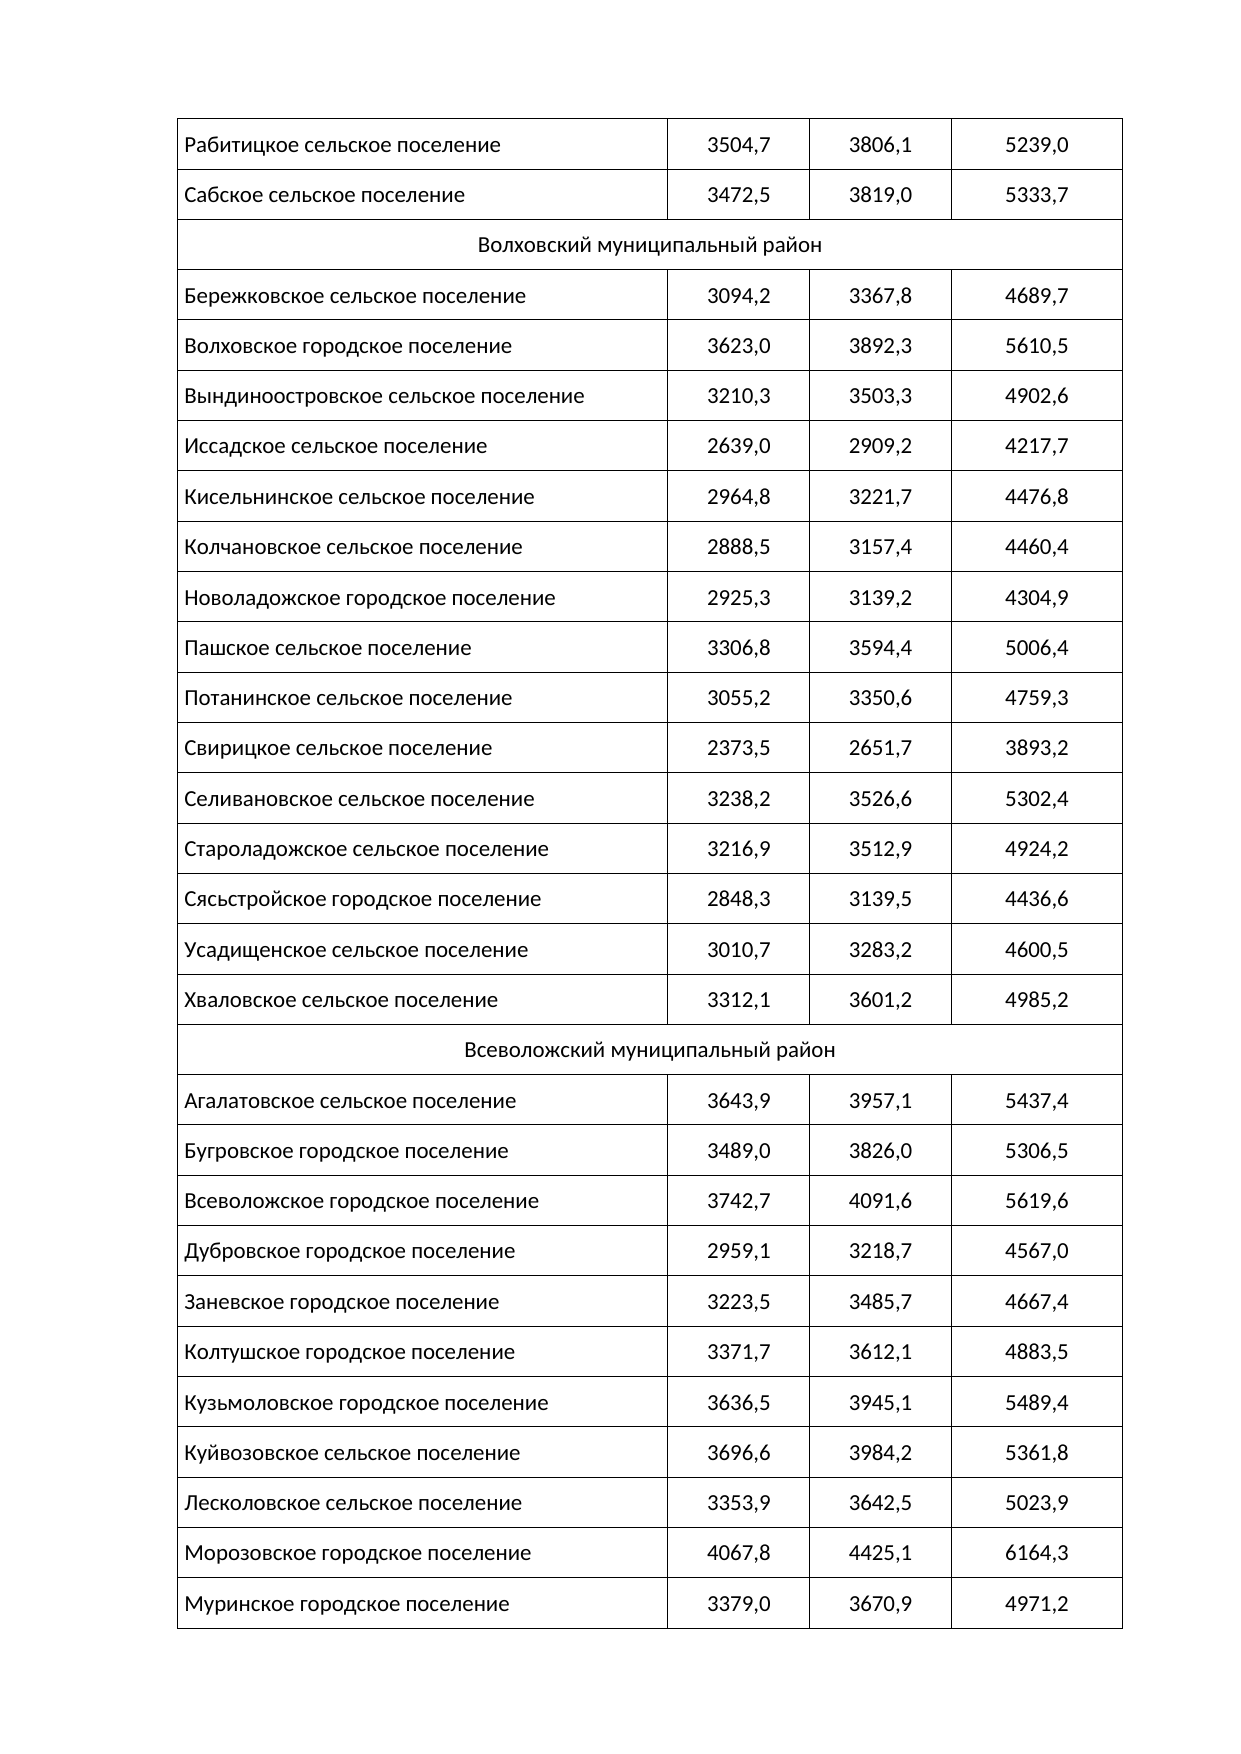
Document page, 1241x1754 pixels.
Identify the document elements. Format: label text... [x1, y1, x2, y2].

table_cell 3742,7 [668, 1176, 809, 1225]
table_cell Сясьстройское городское поселение [178, 874, 667, 923]
table_cell Морозовское городское поселение [178, 1528, 667, 1577]
table_cell Хваловское сельское поселение [178, 975, 667, 1024]
table_cell 3636,5 [668, 1377, 809, 1426]
table_cell 3984,2 [810, 1427, 951, 1477]
table_cell Волховский муниципальный район [178, 220, 1122, 269]
table_cell 3806,1 [810, 119, 951, 168]
table_cell 5306,5 [952, 1125, 1122, 1175]
table_cell 5437,4 [952, 1075, 1122, 1124]
table_cell 4091,6 [810, 1176, 951, 1225]
table_cell 4689,7 [952, 270, 1122, 319]
table_cell 4883,5 [952, 1327, 1122, 1376]
table_cell Заневское городское поселение [178, 1276, 667, 1326]
table_cell 3485,7 [810, 1276, 951, 1326]
table_cell 3210,3 [668, 371, 809, 420]
table_cell 2925,3 [668, 572, 809, 621]
table_cell Колтушское городское поселение [178, 1327, 667, 1376]
table_cell 2959,1 [668, 1226, 809, 1275]
table_cell 4217,7 [952, 421, 1122, 470]
table_cell 2651,7 [810, 723, 951, 772]
table_cell Рабитицкое сельское поселение [178, 119, 667, 168]
table_cell 5302,4 [952, 773, 1122, 822]
table_cell Всеволожское городское поселение [178, 1176, 667, 1225]
table_cell 3642,5 [810, 1478, 951, 1527]
table_cell 4902,6 [952, 371, 1122, 420]
table_cell Усадищенское сельское поселение [178, 924, 667, 973]
table_cell 3957,1 [810, 1075, 951, 1124]
table_cell 2848,3 [668, 874, 809, 923]
table_cell Бережковское сельское поселение [178, 270, 667, 319]
table_cell 3504,7 [668, 119, 809, 168]
table_cell Кисельнинское сельское поселение [178, 471, 667, 521]
table_cell 4667,4 [952, 1276, 1122, 1326]
table_cell 3512,9 [810, 824, 951, 873]
table_cell 2639,0 [668, 421, 809, 470]
table_cell 3826,0 [810, 1125, 951, 1175]
table_cell 5489,4 [952, 1377, 1122, 1426]
table_cell Свирицкое сельское поселение [178, 723, 667, 772]
table_cell 5333,7 [952, 170, 1122, 219]
table_cell 5610,5 [952, 320, 1122, 370]
table_cell 2909,2 [810, 421, 951, 470]
table_cell 3350,6 [810, 673, 951, 722]
table_cell Агалатовское сельское поселение [178, 1075, 667, 1124]
table_cell Кузьмоловское городское поселение [178, 1377, 667, 1426]
table_cell 3218,7 [810, 1226, 951, 1275]
table_cell Староладожское сельское поселение [178, 824, 667, 873]
table_cell 3379,0 [668, 1578, 809, 1627]
table_cell 4924,2 [952, 824, 1122, 873]
table_cell 5023,9 [952, 1478, 1122, 1527]
table_cell 3223,5 [668, 1276, 809, 1326]
table_cell 3055,2 [668, 673, 809, 722]
table_cell 6164,3 [952, 1528, 1122, 1577]
table_cell 3623,0 [668, 320, 809, 370]
table_cell Колчановское сельское поселение [178, 522, 667, 571]
table_cell Вындиноостровское сельское поселение [178, 371, 667, 420]
table_cell Пашское сельское поселение [178, 622, 667, 672]
table_cell 3353,9 [668, 1478, 809, 1527]
table_cell 2888,5 [668, 522, 809, 571]
table_cell 4985,2 [952, 975, 1122, 1024]
table_cell 3503,3 [810, 371, 951, 420]
table_cell 2373,5 [668, 723, 809, 772]
table_cell Иссадское сельское поселение [178, 421, 667, 470]
table_cell 3612,1 [810, 1327, 951, 1376]
table_cell 3157,4 [810, 522, 951, 571]
table_cell 3010,7 [668, 924, 809, 973]
table_cell 3819,0 [810, 170, 951, 219]
table_cell 4067,8 [668, 1528, 809, 1577]
table_cell 3221,7 [810, 471, 951, 521]
table_cell 3139,5 [810, 874, 951, 923]
table_cell 4304,9 [952, 572, 1122, 621]
table_cell 3945,1 [810, 1377, 951, 1426]
table_cell 3094,2 [668, 270, 809, 319]
table_cell 3306,8 [668, 622, 809, 672]
table_cell 3526,6 [810, 773, 951, 822]
table_cell Волховское городское поселение [178, 320, 667, 370]
table_cell 4436,6 [952, 874, 1122, 923]
table_cell 2964,8 [668, 471, 809, 521]
table_cell 4971,2 [952, 1578, 1122, 1627]
table_cell Сабское сельское поселение [178, 170, 667, 219]
table_cell 4476,8 [952, 471, 1122, 521]
table_cell Селивановское сельское поселение [178, 773, 667, 822]
table_cell 3696,6 [668, 1427, 809, 1477]
table_cell Дубровское городское поселение [178, 1226, 667, 1275]
table_cell 3312,1 [668, 975, 809, 1024]
table_cell 5361,8 [952, 1427, 1122, 1477]
table_cell Куйвозовское сельское поселение [178, 1427, 667, 1477]
table_cell 3670,9 [810, 1578, 951, 1627]
table_cell 3139,2 [810, 572, 951, 621]
table_cell 3371,7 [668, 1327, 809, 1376]
table_cell Бугровское городское поселение [178, 1125, 667, 1175]
table_cell Новоладожское городское поселение [178, 572, 667, 621]
table_cell 3594,4 [810, 622, 951, 672]
table_cell 4759,3 [952, 673, 1122, 722]
table_cell 5619,6 [952, 1176, 1122, 1225]
table_cell 4600,5 [952, 924, 1122, 973]
table_cell 3283,2 [810, 924, 951, 973]
table_cell 4567,0 [952, 1226, 1122, 1275]
table_cell 3238,2 [668, 773, 809, 822]
table_cell Лесколовское сельское поселение [178, 1478, 667, 1527]
table_cell 3893,2 [952, 723, 1122, 772]
table_cell 3216,9 [668, 824, 809, 873]
table_cell 3643,9 [668, 1075, 809, 1124]
table_cell Всеволожский муниципальный район [178, 1025, 1122, 1074]
table_cell 5006,4 [952, 622, 1122, 672]
table_cell 3472,5 [668, 170, 809, 219]
table_cell 3489,0 [668, 1125, 809, 1175]
table_cell 3892,3 [810, 320, 951, 370]
table_cell 4460,4 [952, 522, 1122, 571]
table_cell Потанинское сельское поселение [178, 673, 667, 722]
table_cell Муринское городское поселение [178, 1578, 667, 1627]
table_cell 3601,2 [810, 975, 951, 1024]
table_cell 4425,1 [810, 1528, 951, 1577]
table_cell 3367,8 [810, 270, 951, 319]
table_cell 5239,0 [952, 119, 1122, 168]
